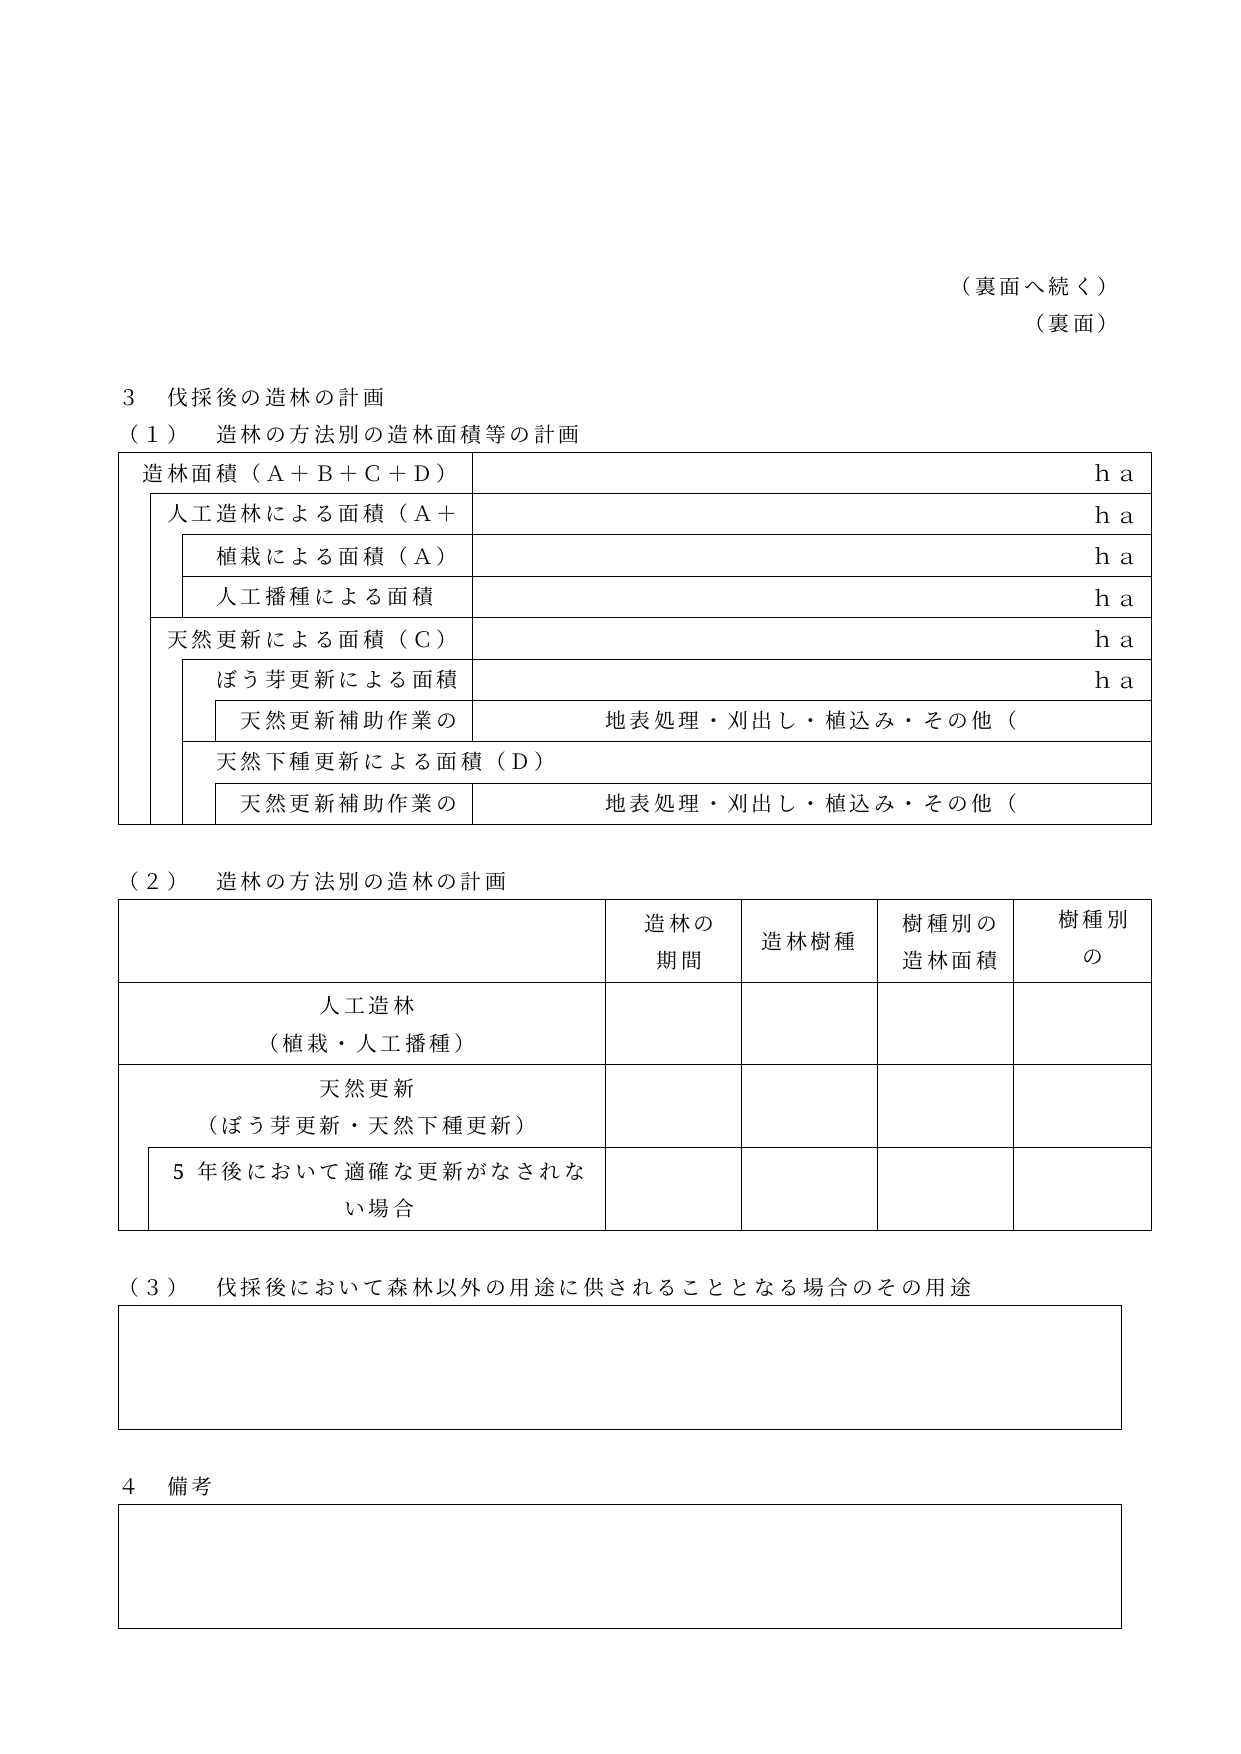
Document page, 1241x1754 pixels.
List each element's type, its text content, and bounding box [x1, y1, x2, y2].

table_cell 人工播種による面積（Ｂ） [183, 577, 472, 617]
text （３） 伐採後において森林以外の用途に供されることとなる場合のその用途 [118, 1268, 1122, 1305]
table_cell 天然更新補助作業の有無 [216, 701, 472, 741]
table_cell 5年後において適確な更新がなされない場合 [149, 1148, 605, 1230]
table_cell 地表処理・刈出し・植込み・その他（ ）・なし [473, 784, 1151, 824]
text （２） 造林の方法別の造林の計画 [118, 862, 1122, 899]
table_cell 天然更新による面積（Ｃ） [151, 618, 472, 658]
table_cell [742, 1065, 877, 1147]
table_header [119, 900, 605, 982]
text ４ 備考 [118, 1467, 1122, 1504]
table_cell ｈａ [473, 660, 1151, 700]
table_header 造林面積（Ａ＋Ｂ＋Ｃ＋Ｄ） [119, 453, 472, 493]
table_header 造林樹種 [742, 900, 877, 982]
table_cell [1014, 1148, 1151, 1230]
table_cell 地表処理・刈出し・植込み・その他（ ）・なし [473, 701, 1151, 741]
table_cell [119, 1147, 148, 1230]
table_cell [742, 983, 877, 1064]
table_cell ぼう芽更新による面積（Ｃ） [183, 660, 472, 700]
table_cell [878, 1065, 1013, 1147]
table_header [119, 1505, 1121, 1628]
table_cell [183, 783, 215, 824]
text （１） 造林の方法別の造林面積等の計画 [118, 415, 1122, 452]
table_cell 天然更新補助作業の有無 [216, 784, 472, 824]
table_header 樹種別の 造林面積 [878, 900, 1013, 982]
table_cell 天然下種更新による面積（Ｄ） ｈａ [183, 742, 1151, 782]
table_cell ｈａ [473, 535, 1151, 576]
table_cell 天然更新 （ぼう芽更新・天然下種更新） [119, 1065, 605, 1147]
table_cell 人工造林 （植栽・人工播種） [119, 983, 605, 1064]
table_cell [606, 1148, 741, 1230]
table_cell [151, 659, 182, 824]
table_cell 植栽による面積（Ａ） [183, 535, 472, 576]
text （裏面） [118, 304, 1122, 341]
table_cell [1014, 1065, 1151, 1147]
table_cell [606, 983, 741, 1064]
table_cell [151, 534, 182, 617]
table_cell [183, 700, 215, 741]
table_cell [878, 983, 1013, 1064]
table_header 樹種別の 植栽本数 [1014, 900, 1151, 982]
table_header 造林の期間 [606, 900, 741, 982]
text ３ 伐採後の造林の計画 [118, 378, 1122, 415]
table_cell [1014, 983, 1151, 1064]
table_header [119, 1306, 1121, 1429]
table_cell [606, 1065, 741, 1147]
table_header ｈａ [473, 453, 1151, 493]
text （裏面へ続く） [118, 267, 1122, 304]
table_cell 人工造林による面積（Ａ＋Ｂ） [151, 494, 472, 534]
table_cell [119, 493, 150, 824]
table_cell [878, 1148, 1013, 1230]
table_cell ｈａ [473, 494, 1151, 534]
table_cell ｈａ [473, 618, 1151, 658]
table_cell ｈａ [473, 577, 1151, 617]
table_cell [742, 1148, 877, 1230]
